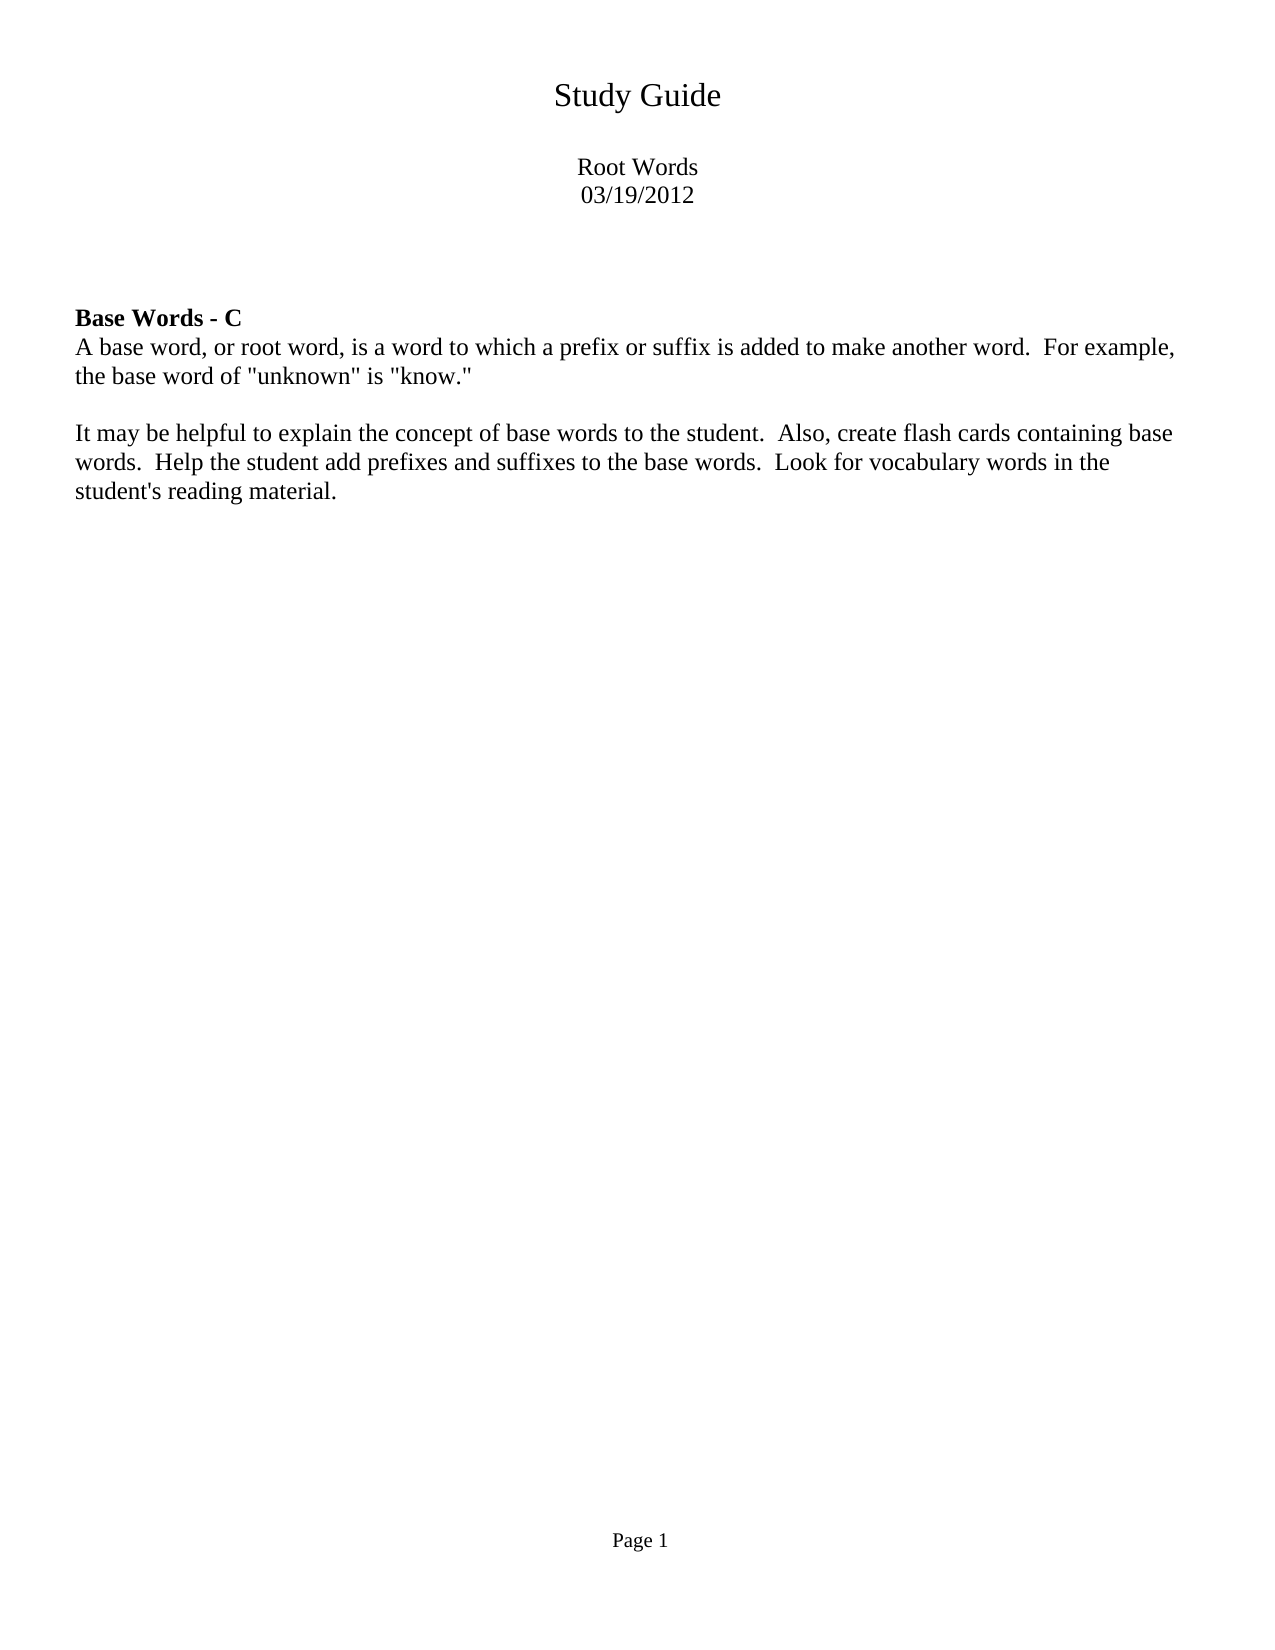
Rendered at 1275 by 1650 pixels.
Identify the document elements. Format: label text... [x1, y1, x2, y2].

text Base Words - C A base word, or root word, is a word to which a prefix or suffix is added to make another word. For example, the base word of "unknown" is "know." [75, 303, 1200, 390]
text Study Guide Root Words 03/19/2012 [75, 75, 1200, 209]
text It may be helpful to explain the concept of base words to the student. Also, create flash cards containing base words. Help the student add prefixes and suffixes to the base words. Look for vocabulary words in the student's reading material. [75, 418, 1200, 505]
